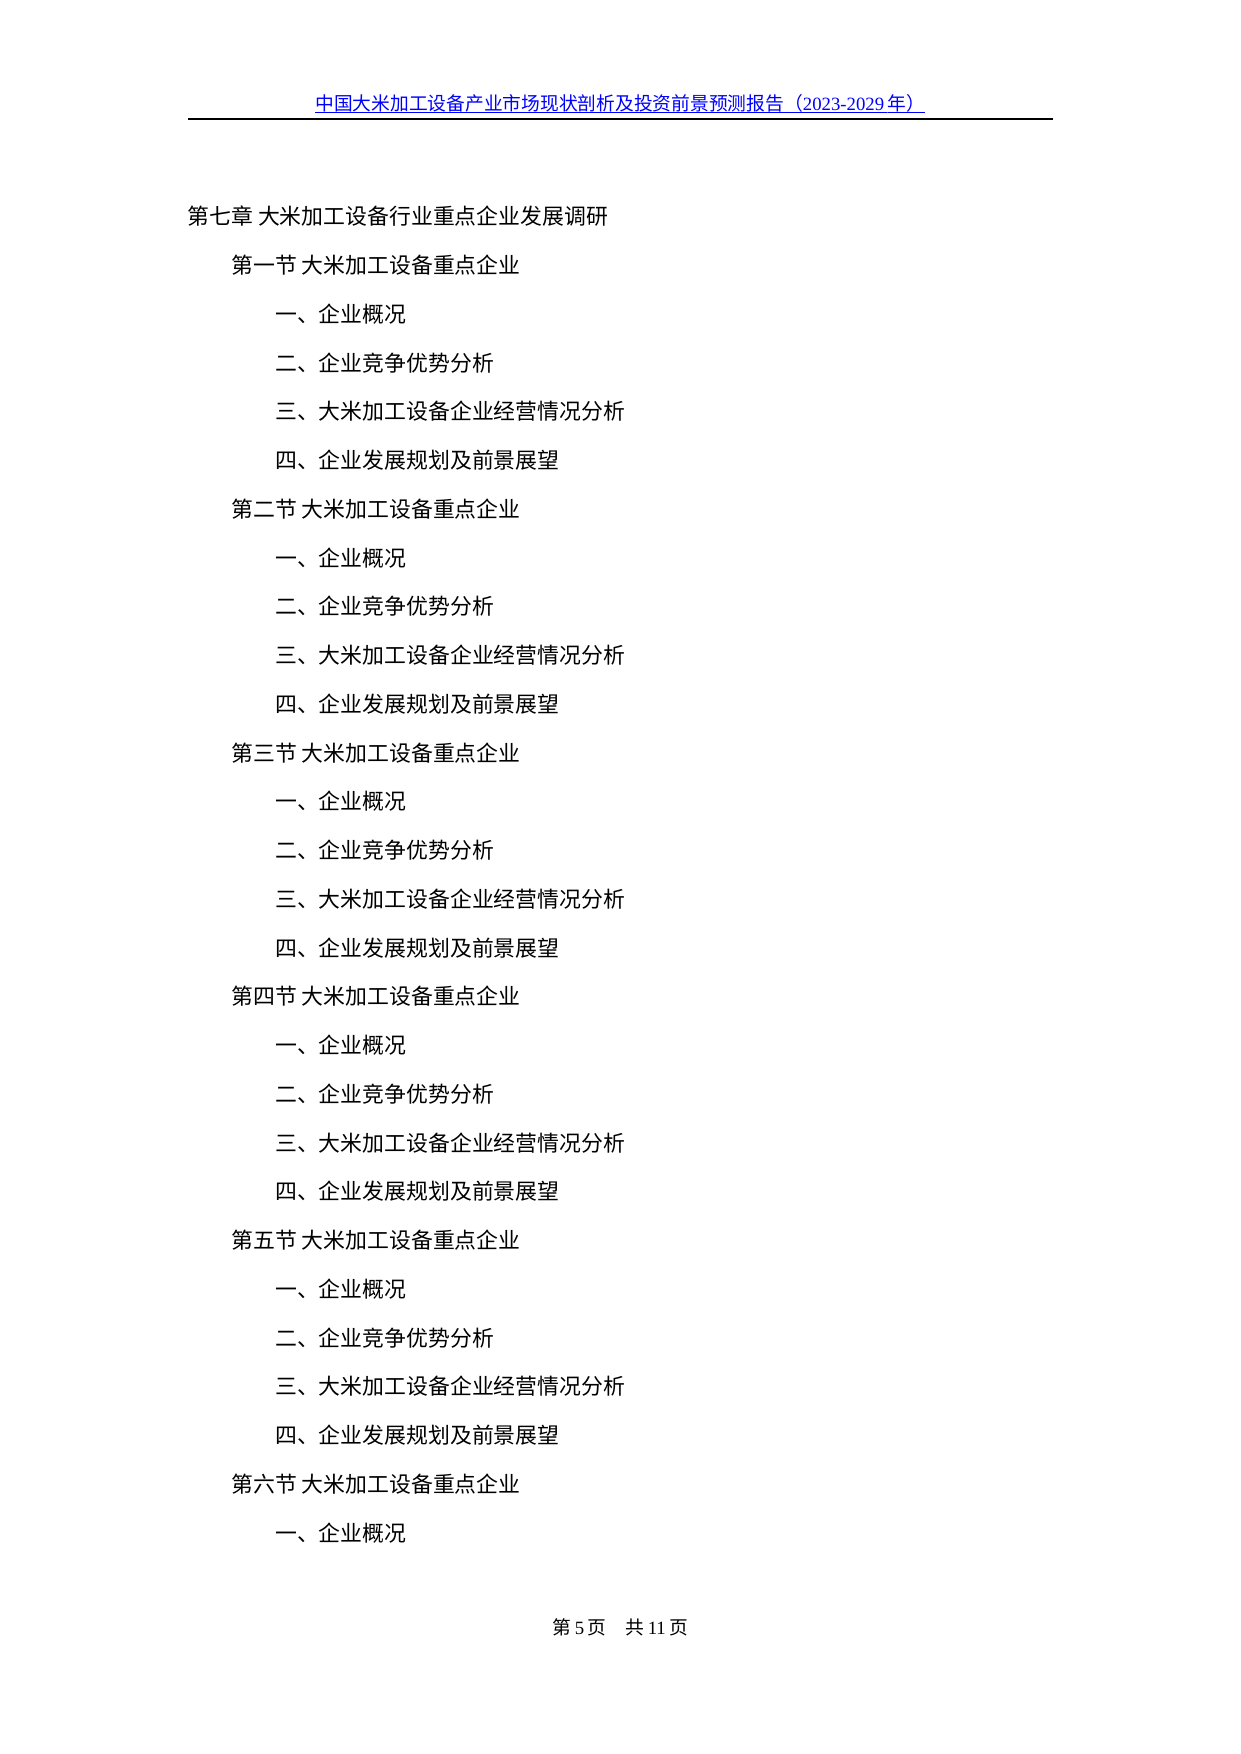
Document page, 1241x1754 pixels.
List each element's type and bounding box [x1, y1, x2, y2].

text [187, 150, 1053, 1548]
